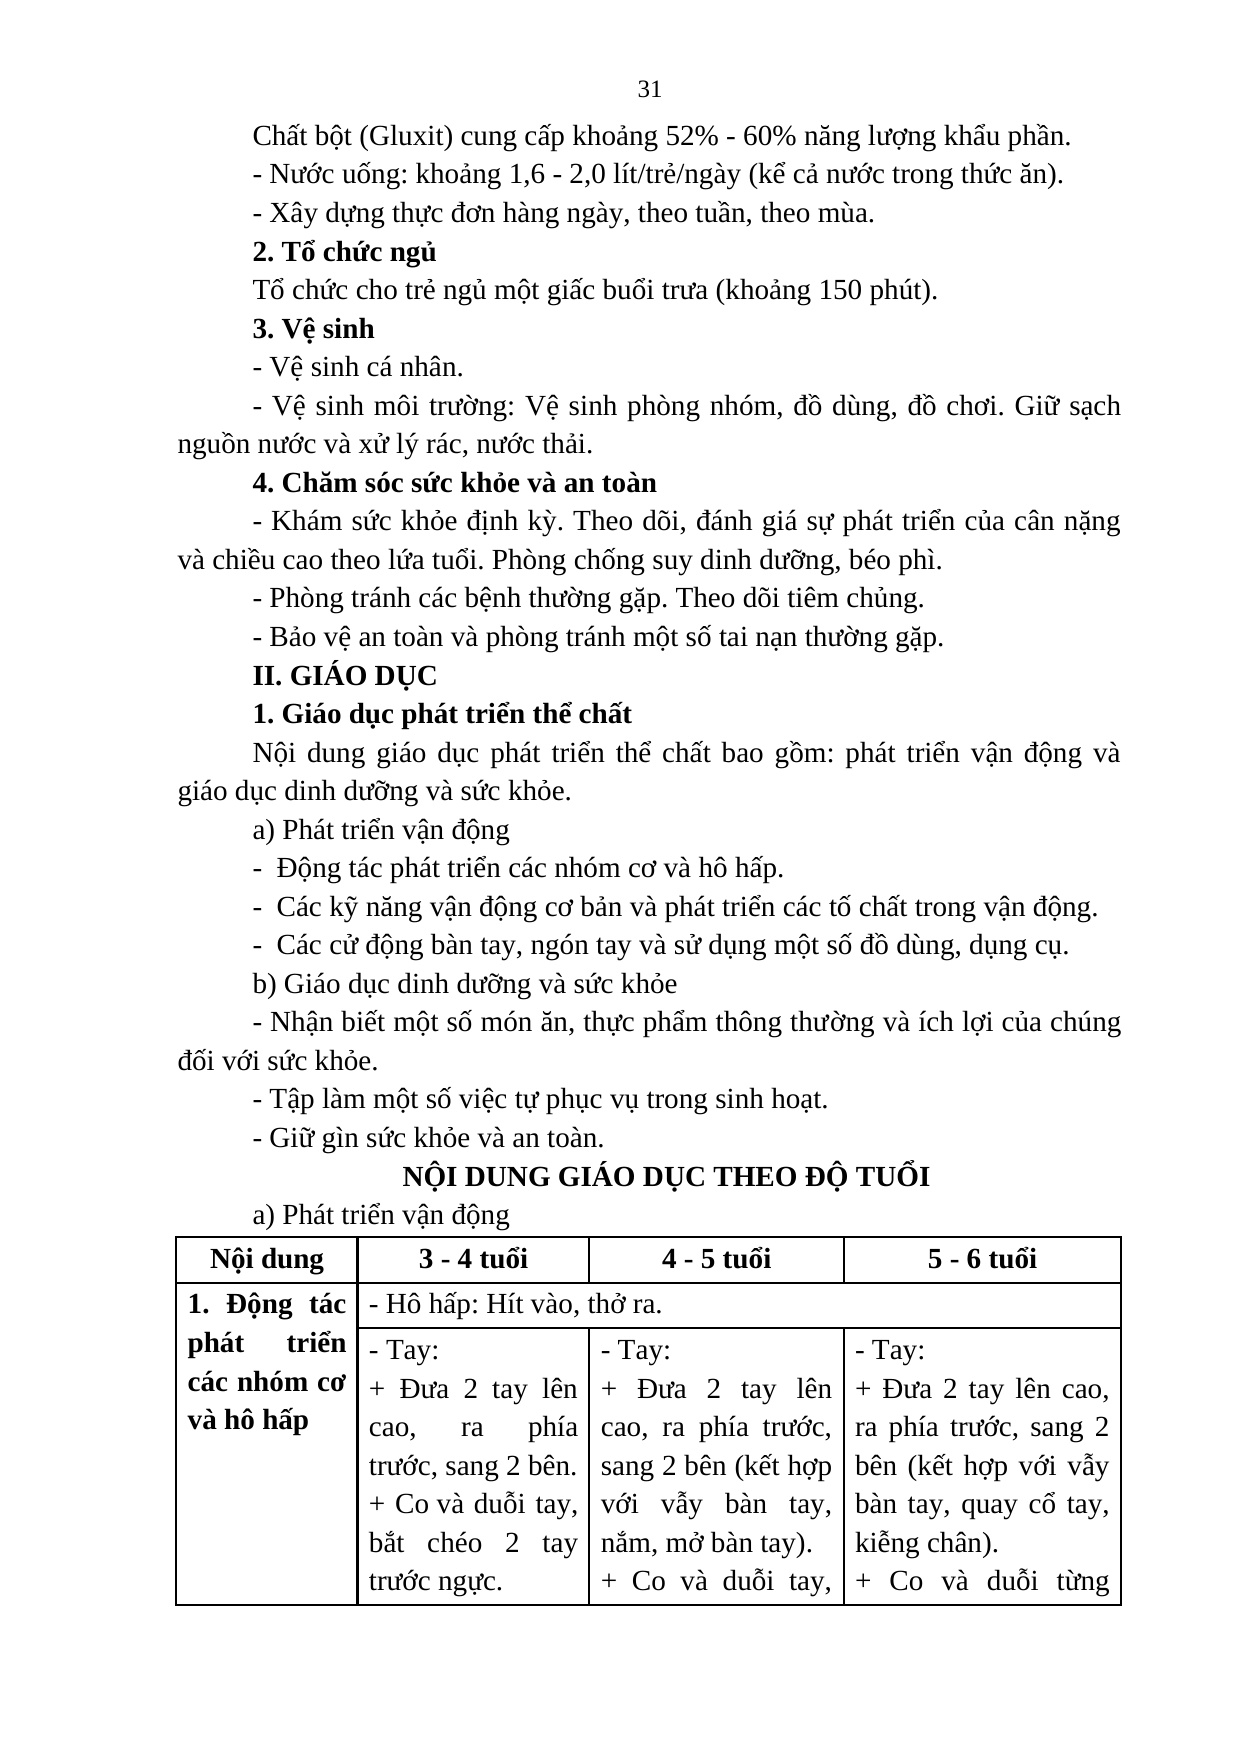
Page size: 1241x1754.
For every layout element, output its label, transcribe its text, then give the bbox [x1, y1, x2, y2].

text - Giữ gìn sức khỏe và an toàn. [177, 1120, 1122, 1154]
text 4. Chăm sóc sức khỏe và an toàn [177, 465, 1122, 498]
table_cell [590, 1329, 843, 1604]
text 1. Giáo dục phát triển thể chất [177, 696, 1122, 730]
table_cell - Hô hấp: Hít vào, thở ra. [359, 1284, 1120, 1327]
text - Vệ sinh cá nhân. [177, 349, 1122, 383]
text NỘI DUNG GIÁO DỤC THEO ĐỘ TUỔI [327, 1159, 1122, 1192]
text - Khám sức khỏe định kỳ. Theo dõi, đánh giá sự phát triển của cân nặng và chiều cao theo lứa tuổi. Phòng chống suy dinh dưỡng, béo phì. [177, 503, 1122, 576]
text Tổ chức cho trẻ ngủ một giấc buổi trưa (khoảng 150 phút). [177, 272, 1122, 306]
text - Bảo vệ an toàn và phòng tránh một số tai nạn thường gặp. [177, 619, 1122, 653]
text b) Giáo dục dinh dưỡng và sức khỏe [177, 966, 1122, 999]
text - Tập làm một số việc tự phục vụ trong sinh hoạt. [177, 1082, 1122, 1115]
table_header Nội dung [177, 1238, 356, 1282]
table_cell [845, 1329, 1120, 1604]
text - Xây dựng thực đơn hàng ngày, theo tuần, theo mùa. [177, 195, 1122, 229]
table_header 4 - 5 tuổi [590, 1238, 843, 1282]
text 2. Tổ chức ngủ [177, 234, 1122, 267]
text - Động tác phát triển các nhóm cơ và hô hấp. [177, 850, 1122, 884]
text - Vệ sinh môi trường: Vệ sinh phòng nhóm, đồ dùng, đồ chơi. Giữ sạch nguồn nước và xử lý rác, nước thải. [177, 388, 1122, 460]
table_header 5 - 6 tuổi [845, 1238, 1120, 1282]
text - Các cử động bàn tay, ngón tay và sử dụng một số đồ dùng, dụng cụ. [177, 927, 1122, 961]
text 3. Vệ sinh [177, 311, 1122, 344]
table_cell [359, 1329, 588, 1604]
text - Các kỹ năng vận động cơ bản và phát triển các tố chất trong vận động. [177, 889, 1122, 922]
text Nội dung giáo dục phát triển thể chất bao gồm: phát triển vận động và giáo dục dinh dưỡng và sức khỏe. [177, 735, 1122, 807]
table_cell 1. Động tác phát triển các nhóm cơ và hô hấp [177, 1284, 356, 1604]
text II. GIÁO DỤC [177, 658, 1122, 691]
text a) Phát triển vận động [177, 812, 1122, 845]
text Chất bột (Gluxit) cung cấp khoảng 52% - 60% năng lượng khẩu phần. [177, 118, 1122, 152]
table_header 3 - 4 tuổi [359, 1238, 588, 1282]
text - Nước uống: khoảng 1,6 - 2,0 lít/trẻ/ngày (kể cả nước trong thức ăn). [177, 157, 1122, 190]
text - Nhận biết một số món ăn, thực phẩm thông thường và ích lợi của chúng đối với sức khỏe. [177, 1004, 1122, 1077]
text - Phòng tránh các bệnh thường gặp. Theo dõi tiêm chủng. [177, 581, 1122, 614]
text a) Phát triển vận động [177, 1197, 1122, 1231]
